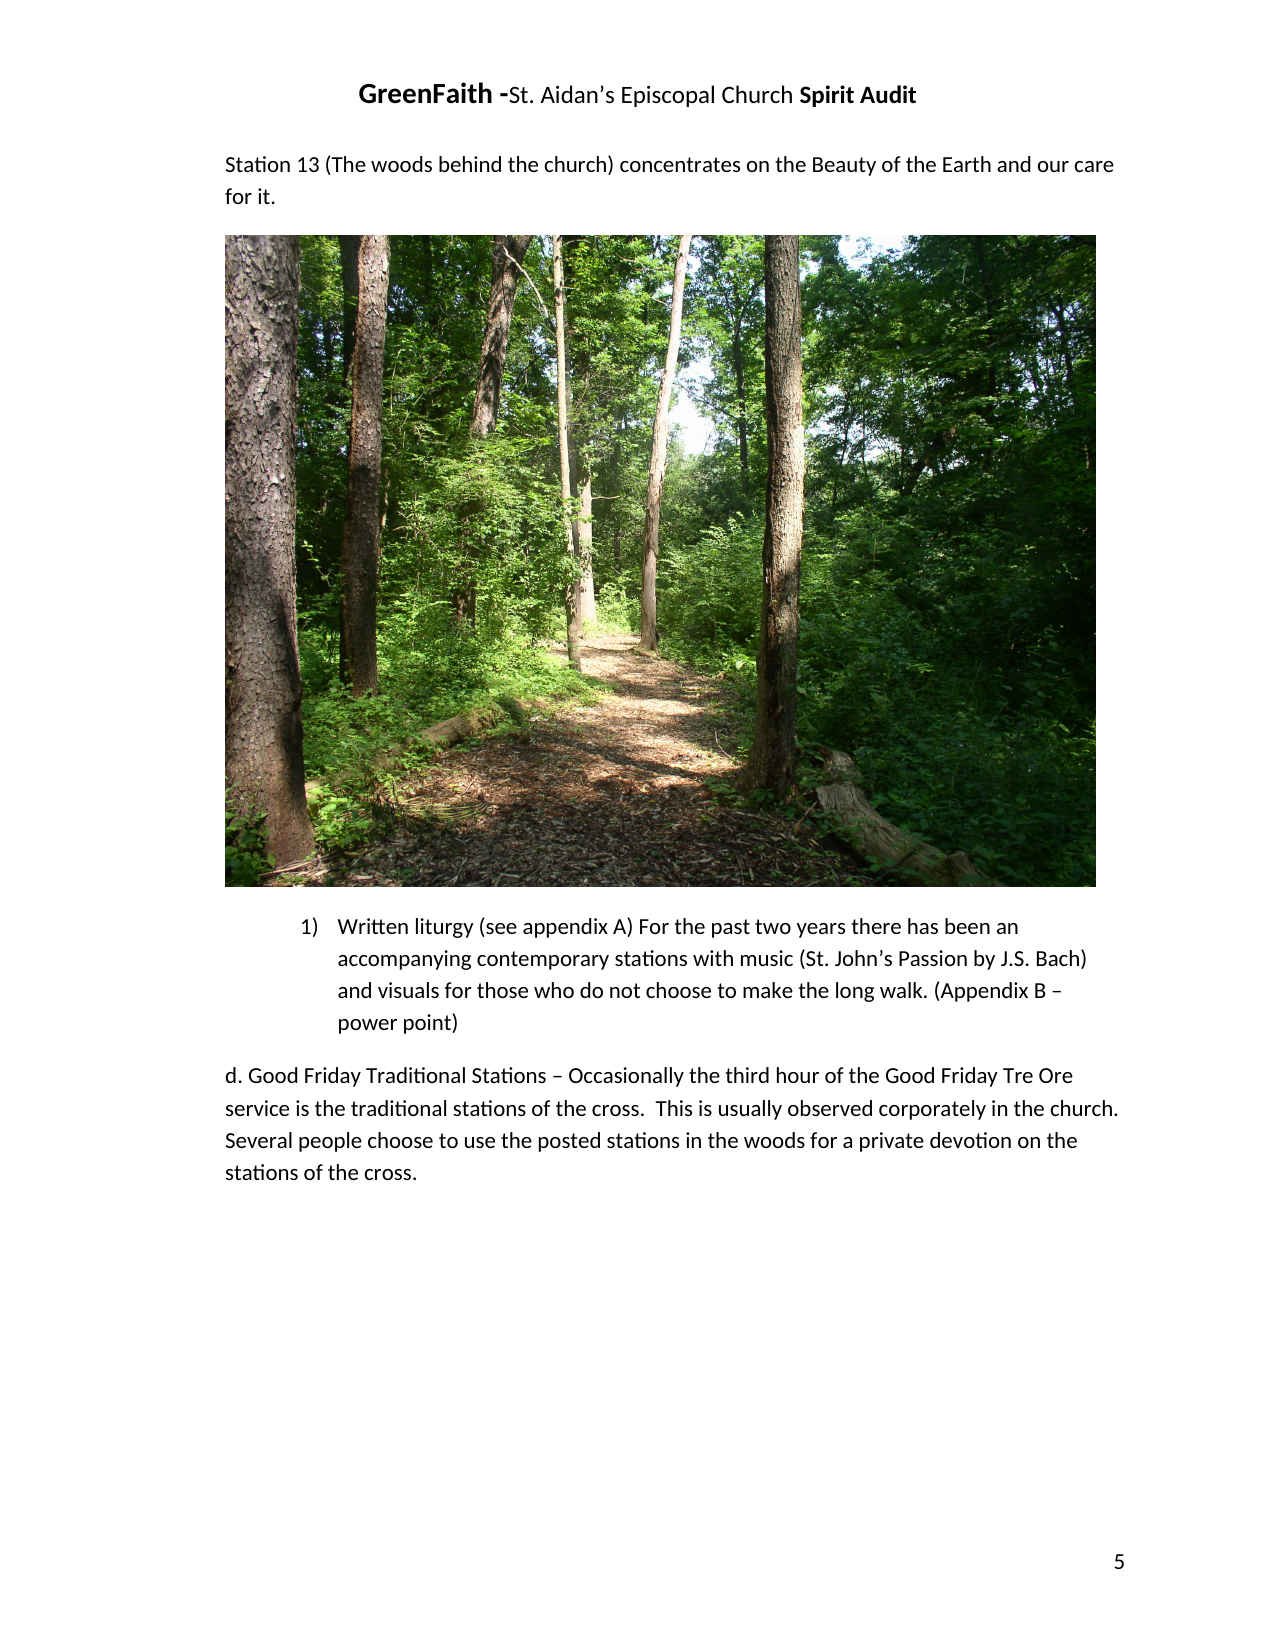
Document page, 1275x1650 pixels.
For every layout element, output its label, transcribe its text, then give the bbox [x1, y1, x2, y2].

list Written liturgy (see appendix A) For the past two years there has been an accompanying contemporary stations with music (St. John’s Passion by J.S. Bach) and visuals for those who do not choose to make the long walk. (Appendix B – power point) [300, 912, 1125, 1037]
picture [225, 235, 1096, 887]
text Station 13 (The woods behind the church) concentrates on the Beauty of the Earth and our care for it. [225, 150, 1125, 210]
text d. Good Friday Traditional Stations – Occasionally the third hour of the Good Friday Tre Ore service is the traditional stations of the cross. This is usually observed corporately in the church. Several people choose to use the posted stations in the woods for a private devotion on the stations of the cross. [225, 1062, 1125, 1186]
